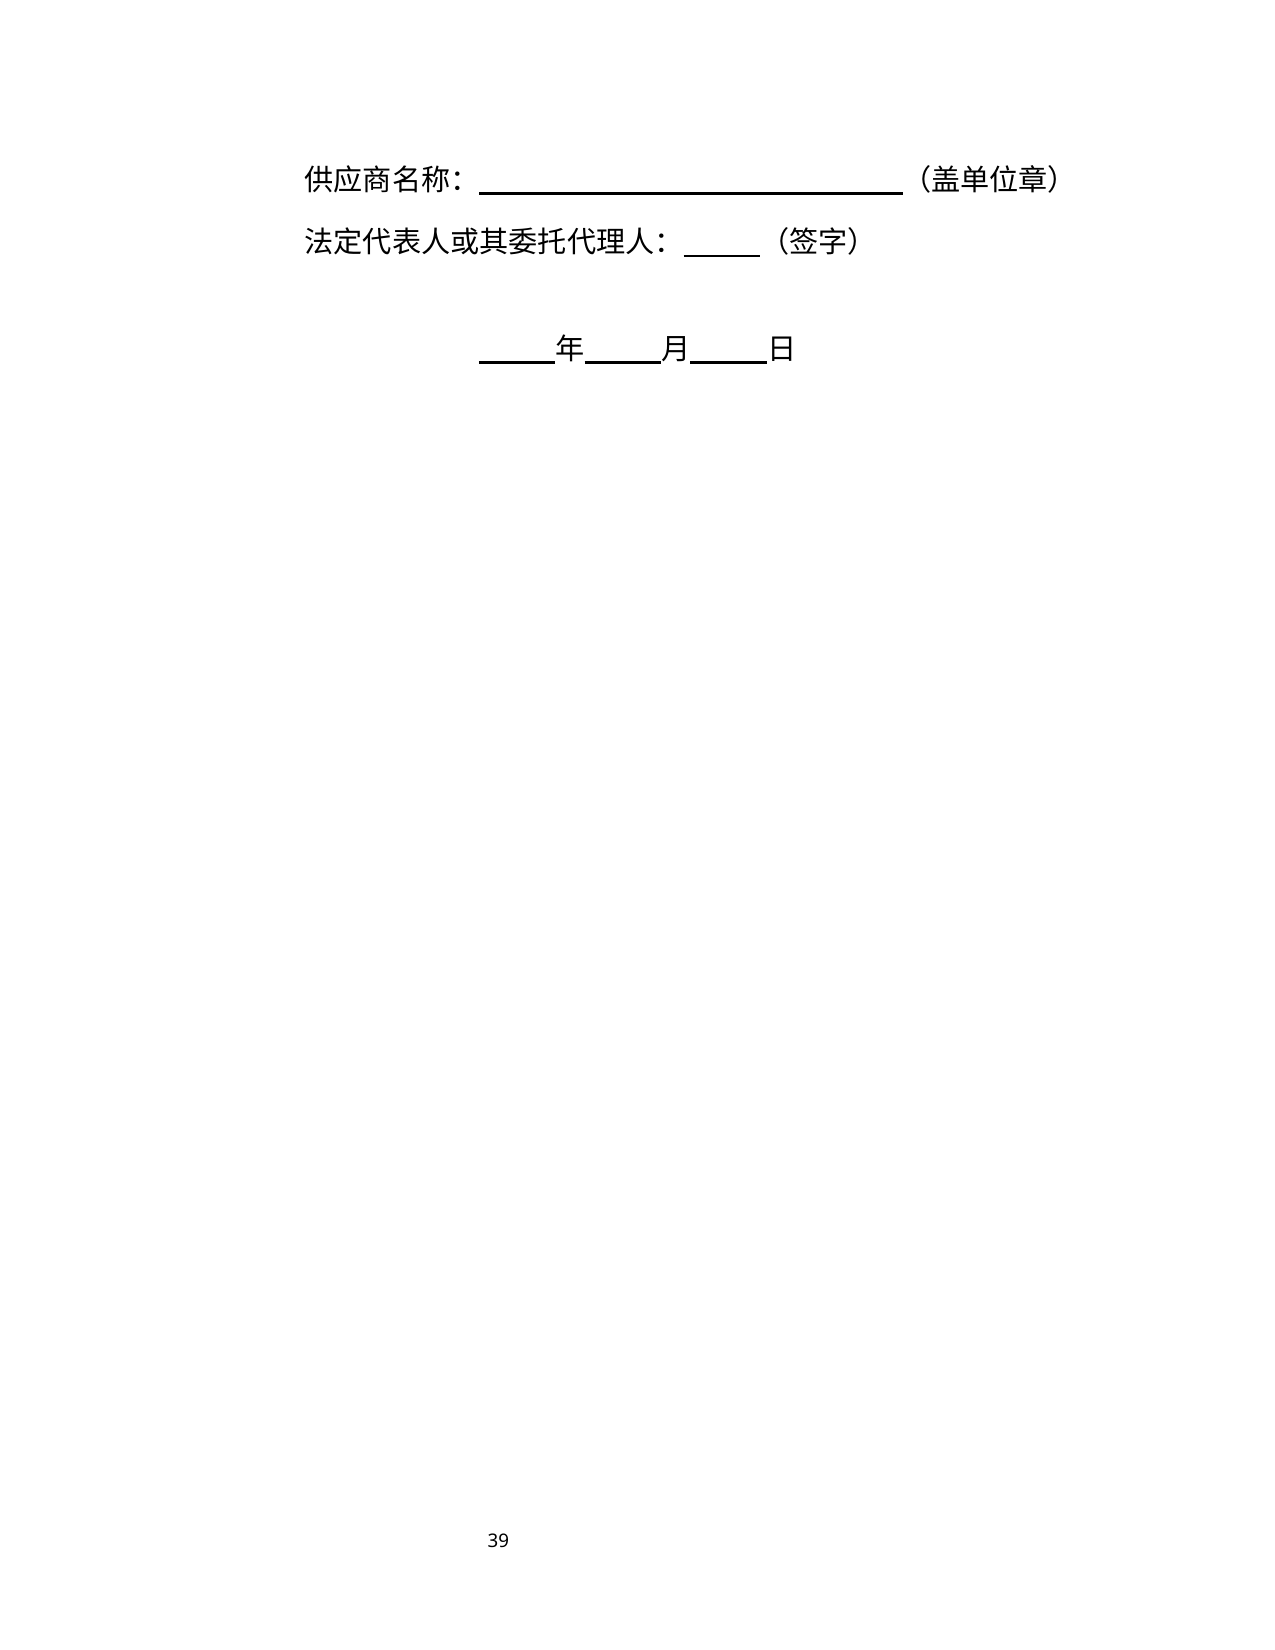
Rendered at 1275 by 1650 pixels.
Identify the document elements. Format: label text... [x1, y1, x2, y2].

text 供应商名称： （盖单位章） 法定代表人或其委托代理人： （签字） [304, 156, 1078, 261]
text 年 月 日 [479, 325, 1078, 368]
